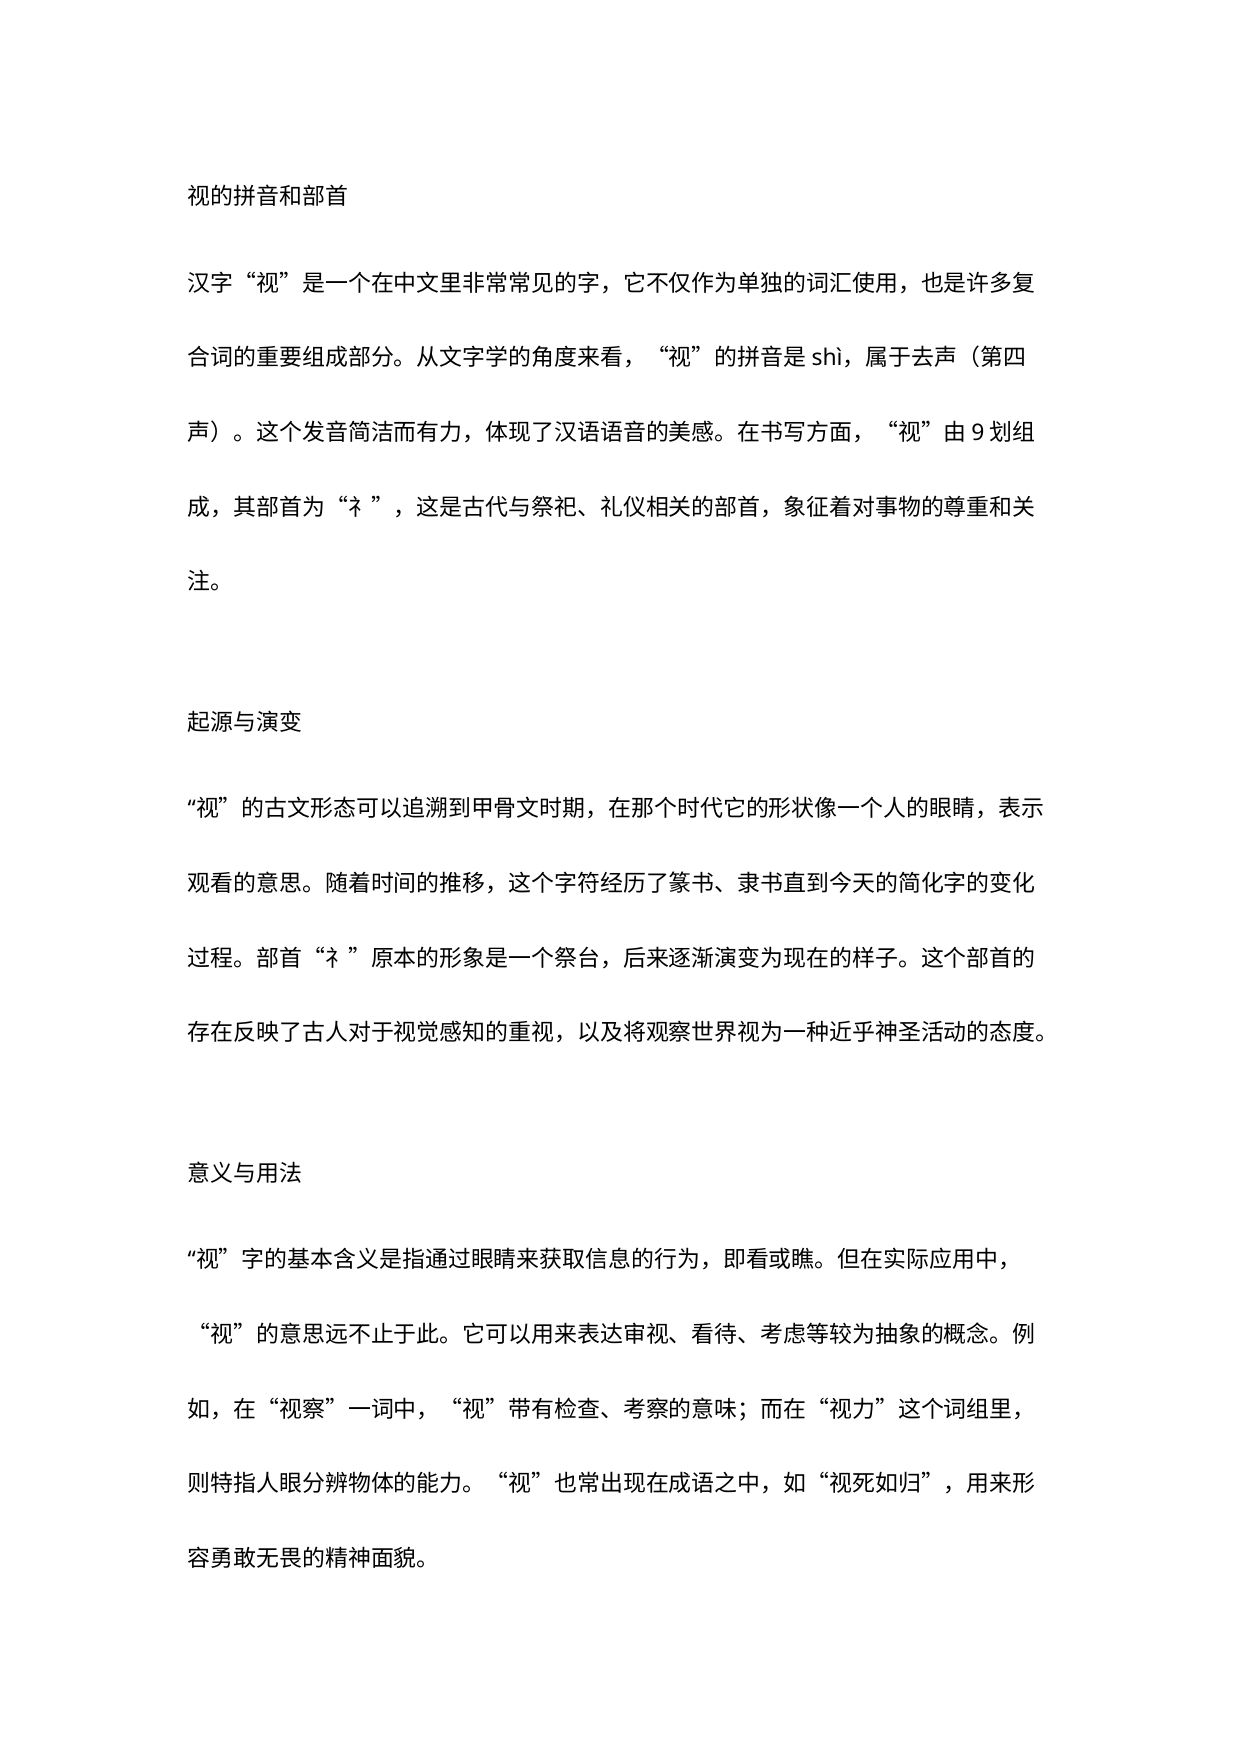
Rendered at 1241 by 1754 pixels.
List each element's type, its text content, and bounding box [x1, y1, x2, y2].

text 意义与用法 [187, 1139, 1053, 1204]
text 起源与演变 [187, 688, 1053, 753]
text 汉字“视”是一个在中文里非常常见的字，它不仅作为单独的词汇使用，也是许多复合词的重要组成部分。从文字学的角度来看，“视”的拼音是 shì，属于去声（第四声）。这个发音简洁而有力，体现了汉语语音的美感。在书写方面，“视”由9划组成，其部首为“礻”，这是古代与祭祀、礼仪相关的部首，象征着对事物的尊重和关注。 [187, 248, 1053, 612]
text “视”的古文形态可以追溯到甲骨文时期，在那个时代它的形状像一个人的眼睛，表示观看的意思。随着时间的推移，这个字符经历了篆书、隶书直到今天的简化字的变化过程。部首“礻”原本的形象是一个祭台，后来逐渐演变为现在的样子。这个部首的存在反映了古人对于视觉感知的重视，以及将观察世界视为一种近乎神圣活动的态度。 [187, 774, 1053, 1063]
text 视的拼音和部首 [187, 162, 1053, 227]
text “视”字的基本含义是指通过眼睛来获取信息的行为，即看或瞧。但在实际应用中，“视”的意思远不止于此。它可以用来表达审视、看待、考虑等较为抽象的概念。例如，在“视察”一词中，“视”带有检查、考察的意味；而在“视力”这个词组里，则特指人眼分辨物体的能力。“视”也常出现在成语之中，如“视死如归”，用来形容勇敢无畏的精神面貌。 [187, 1225, 1053, 1589]
